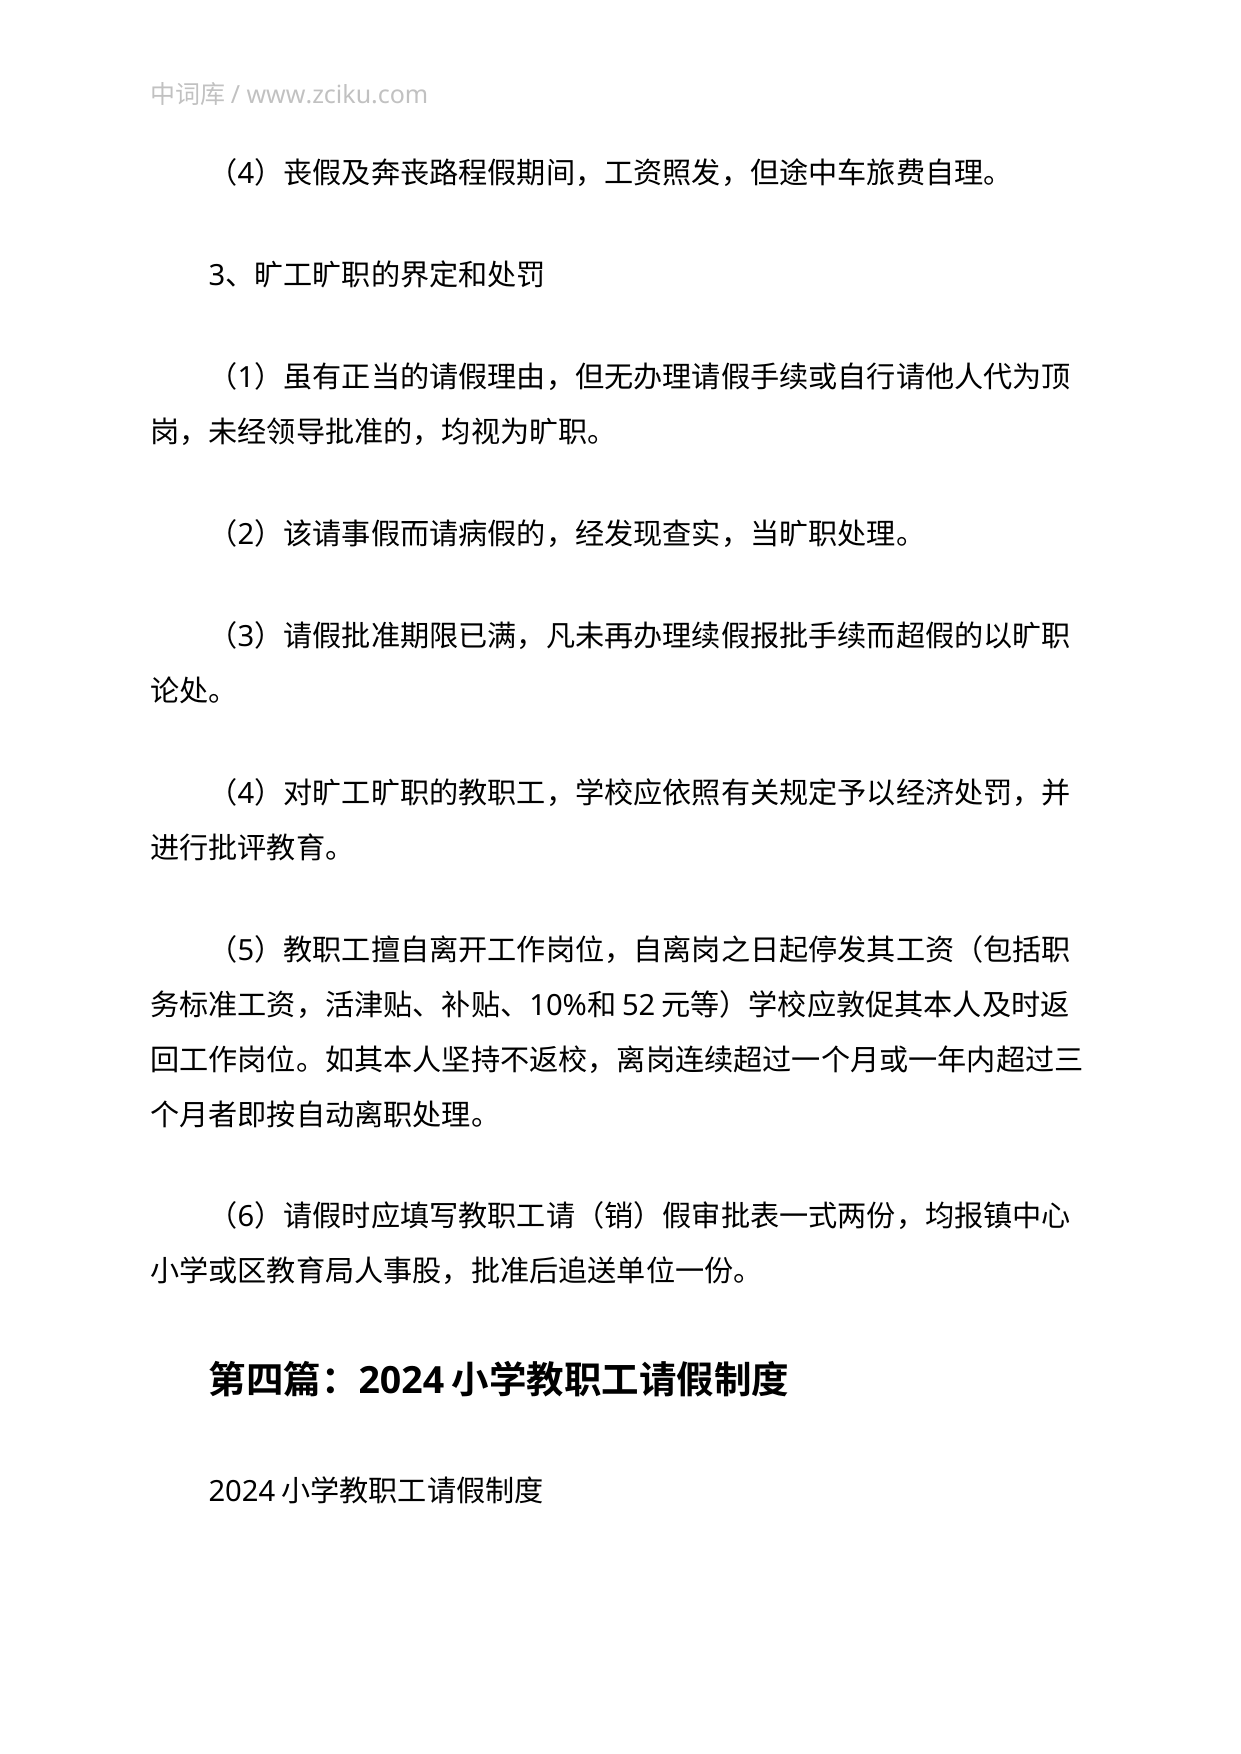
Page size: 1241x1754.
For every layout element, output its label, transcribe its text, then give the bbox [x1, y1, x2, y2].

text （2）该请事假而请病假的，经发现查实，当旷职处理。 [150, 511, 1090, 553]
text 第四篇：2024小学教职工请假制度 [150, 1350, 1090, 1404]
text （4）丧假及奔丧路程假期间，工资照发，但途中车旅费自理。 [150, 150, 1090, 192]
text 3、旷工旷职的界定和处罚 [150, 252, 1090, 294]
text （4）对旷工旷职的教职工，学校应依照有关规定予以经济处罚，并进行批评教育。 [150, 769, 1090, 867]
text 2024小学教职工请假制度 [150, 1467, 1090, 1510]
text （5）教职工擅自离开工作岗位，自离岗之日起停发其工资（包括职务标准工资，活津贴、补贴、10%和52元等）学校应敦促其本人及时返回工作岗位。如其本人坚持不返校，离岗连续超过一个月或一年内超过三个月者即按自动离职处理。 [150, 926, 1090, 1133]
text （1）虽有正当的请假理由，但无办理请假手续或自行请他人代为顶岗，未经领导批准的，均视为旷职。 [150, 354, 1090, 451]
text （3）请假批准期限已满，凡未再办理续假报批手续而超假的以旷职论处。 [150, 613, 1090, 710]
text （6）请假时应填写教职工请（销）假审批表一式两份，均报镇中心小学或区教育局人事股，批准后追送单位一份。 [150, 1193, 1090, 1290]
